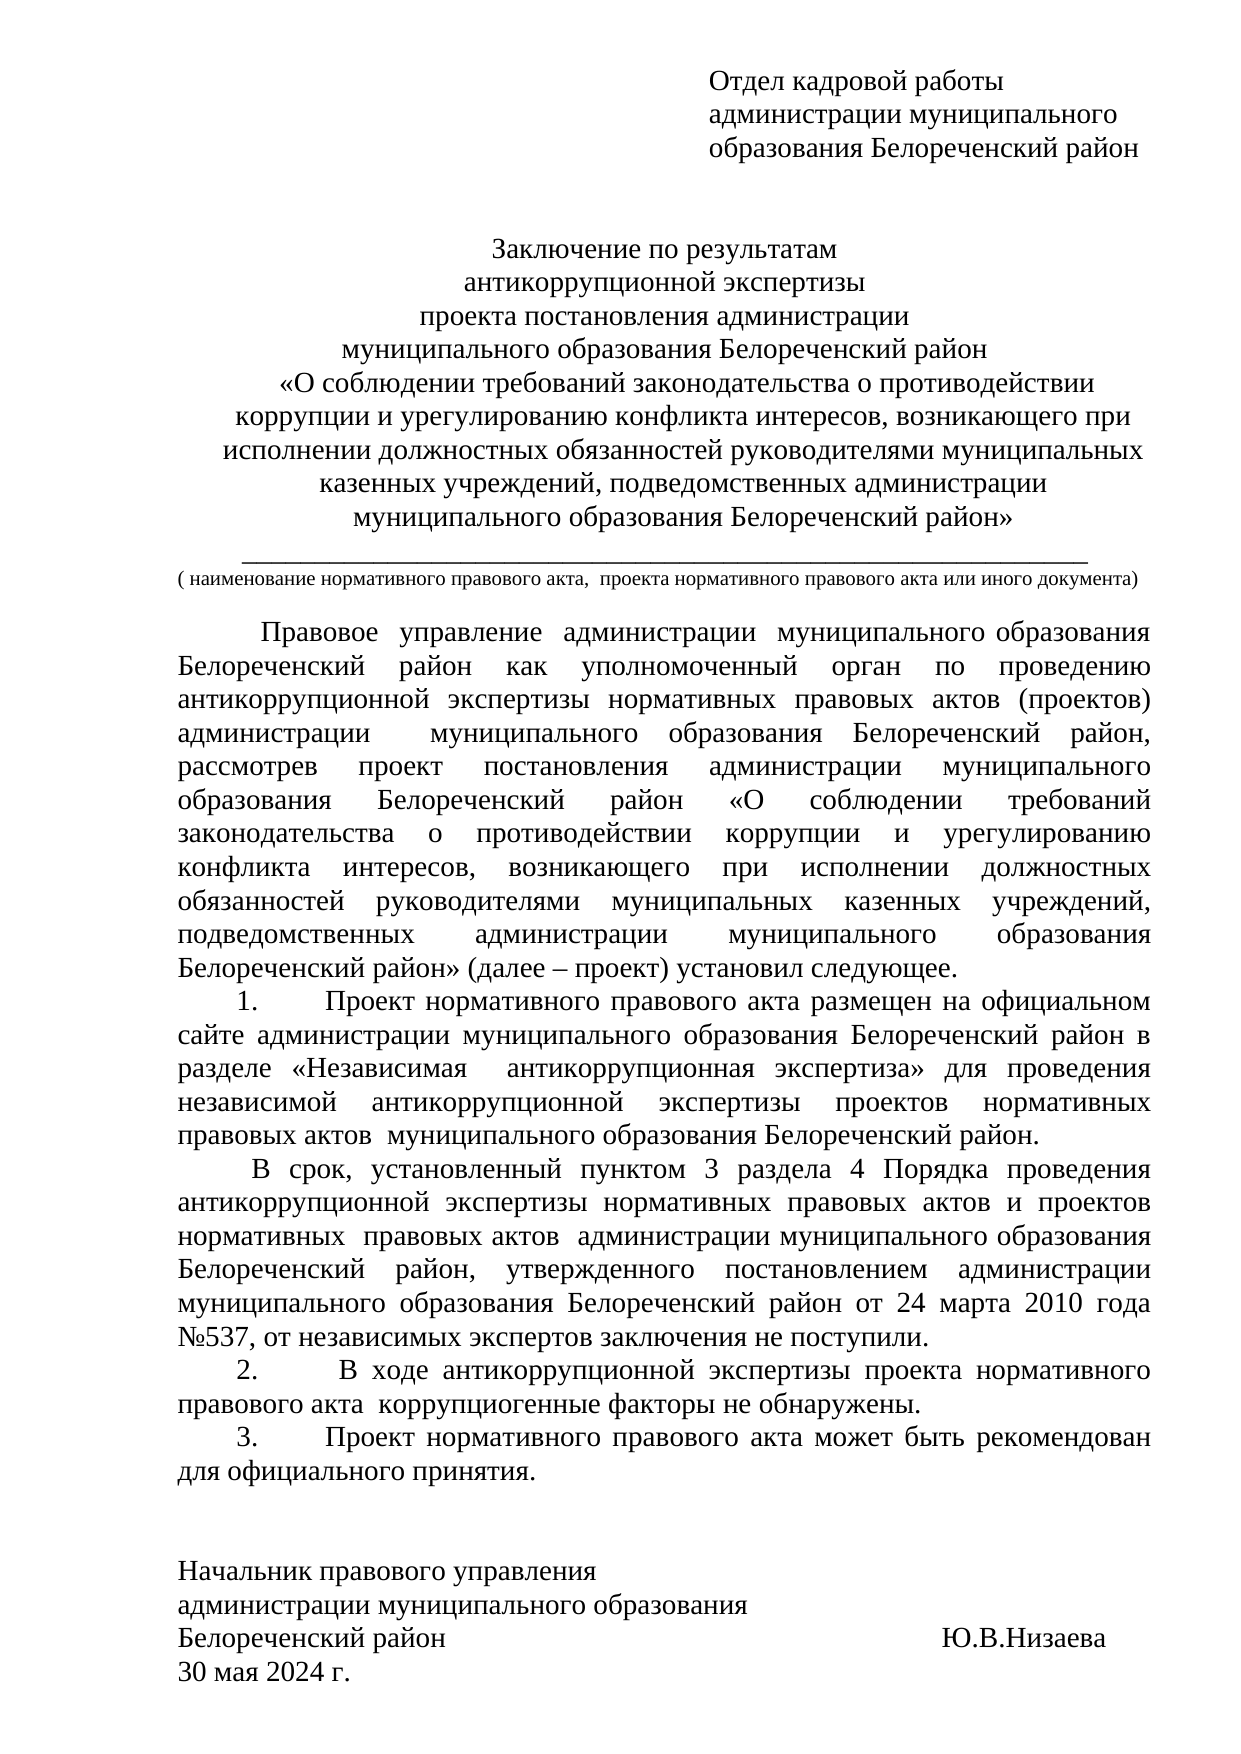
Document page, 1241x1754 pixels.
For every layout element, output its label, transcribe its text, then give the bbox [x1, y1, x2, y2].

text Белореченский район Ю.В.Низаева [177, 1621, 1152, 1654]
text ( наименование нормативного правового акта, проекта нормативного правового акта или иного документа) [177, 566, 1152, 590]
text антикоррупционной экспертизы [295, 264, 1034, 298]
text Заключение по результатам [177, 231, 1152, 264]
text муниципального образования Белореченский район [177, 331, 1152, 365]
text проекта постановления администрации [177, 298, 1152, 331]
title 2. В ходе антикоррупционной экспертизы проекта нормативного правового акта коррупциогенные факторы не обнаружены. [177, 1352, 1152, 1419]
text Начальник правового управления [177, 1553, 1152, 1587]
text администрации муниципального образования Белореченский район [709, 97, 1152, 164]
text администрации муниципального образования [177, 1587, 1152, 1621]
text __________________________________________________________ [236, 533, 1093, 566]
title 1. Проект нормативного правового акта размещен на официальном сайте администрации муниципального образования Белореченский район в разделе «Независимая антикоррупционная экспертиза» для проведения независимой антикоррупционной экспертизы проектов нормативных правовых актов муниципального образования Белореченский район. [177, 983, 1152, 1151]
text 30 мая 2024 г. [177, 1654, 1152, 1688]
title «О соблюдении требований законодательства о противодействии коррупции и урегулированию конфликта интересов, возникающего при исполнении должностных обязанностей руководителями муниципальных казенных учреждений, подведомственных администрации муниципального образования Белореченский район» [215, 365, 1152, 533]
title В срок, установленный пунктом 3 раздела 4 Порядка проведения антикоррупционной экспертизы нормативных правовых актов и проектов нормативных правовых актов администрации муниципального образования Белореченский район, утвержденного постановлением администрации муниципального образования Белореченский район от 24 марта 2010 года №537, от независимых экспертов заключения не поступили. [177, 1151, 1152, 1352]
title Правовое управление администрации муниципального образования Белореченский район как уполномоченный орган по проведению антикоррупционной экспертизы нормативных правовых актов (проектов) администрации муниципального образования Белореченский район, рассмотрев проект постановления администрации муниципального образования Белореченский район «О соблюдении требований законодательства о противодействии коррупции и урегулированию конфликта интересов, возникающего при исполнении должностных обязанностей руководителями муниципальных казенных учреждений, подведомственных администрации муниципального образования Белореченский район» (далее – проект) установил следующее. [177, 590, 1152, 983]
title 3. Проект нормативного правового акта может быть рекомендован для официального принятия. [177, 1419, 1152, 1486]
text Отдел кадровой работы [709, 63, 1152, 97]
